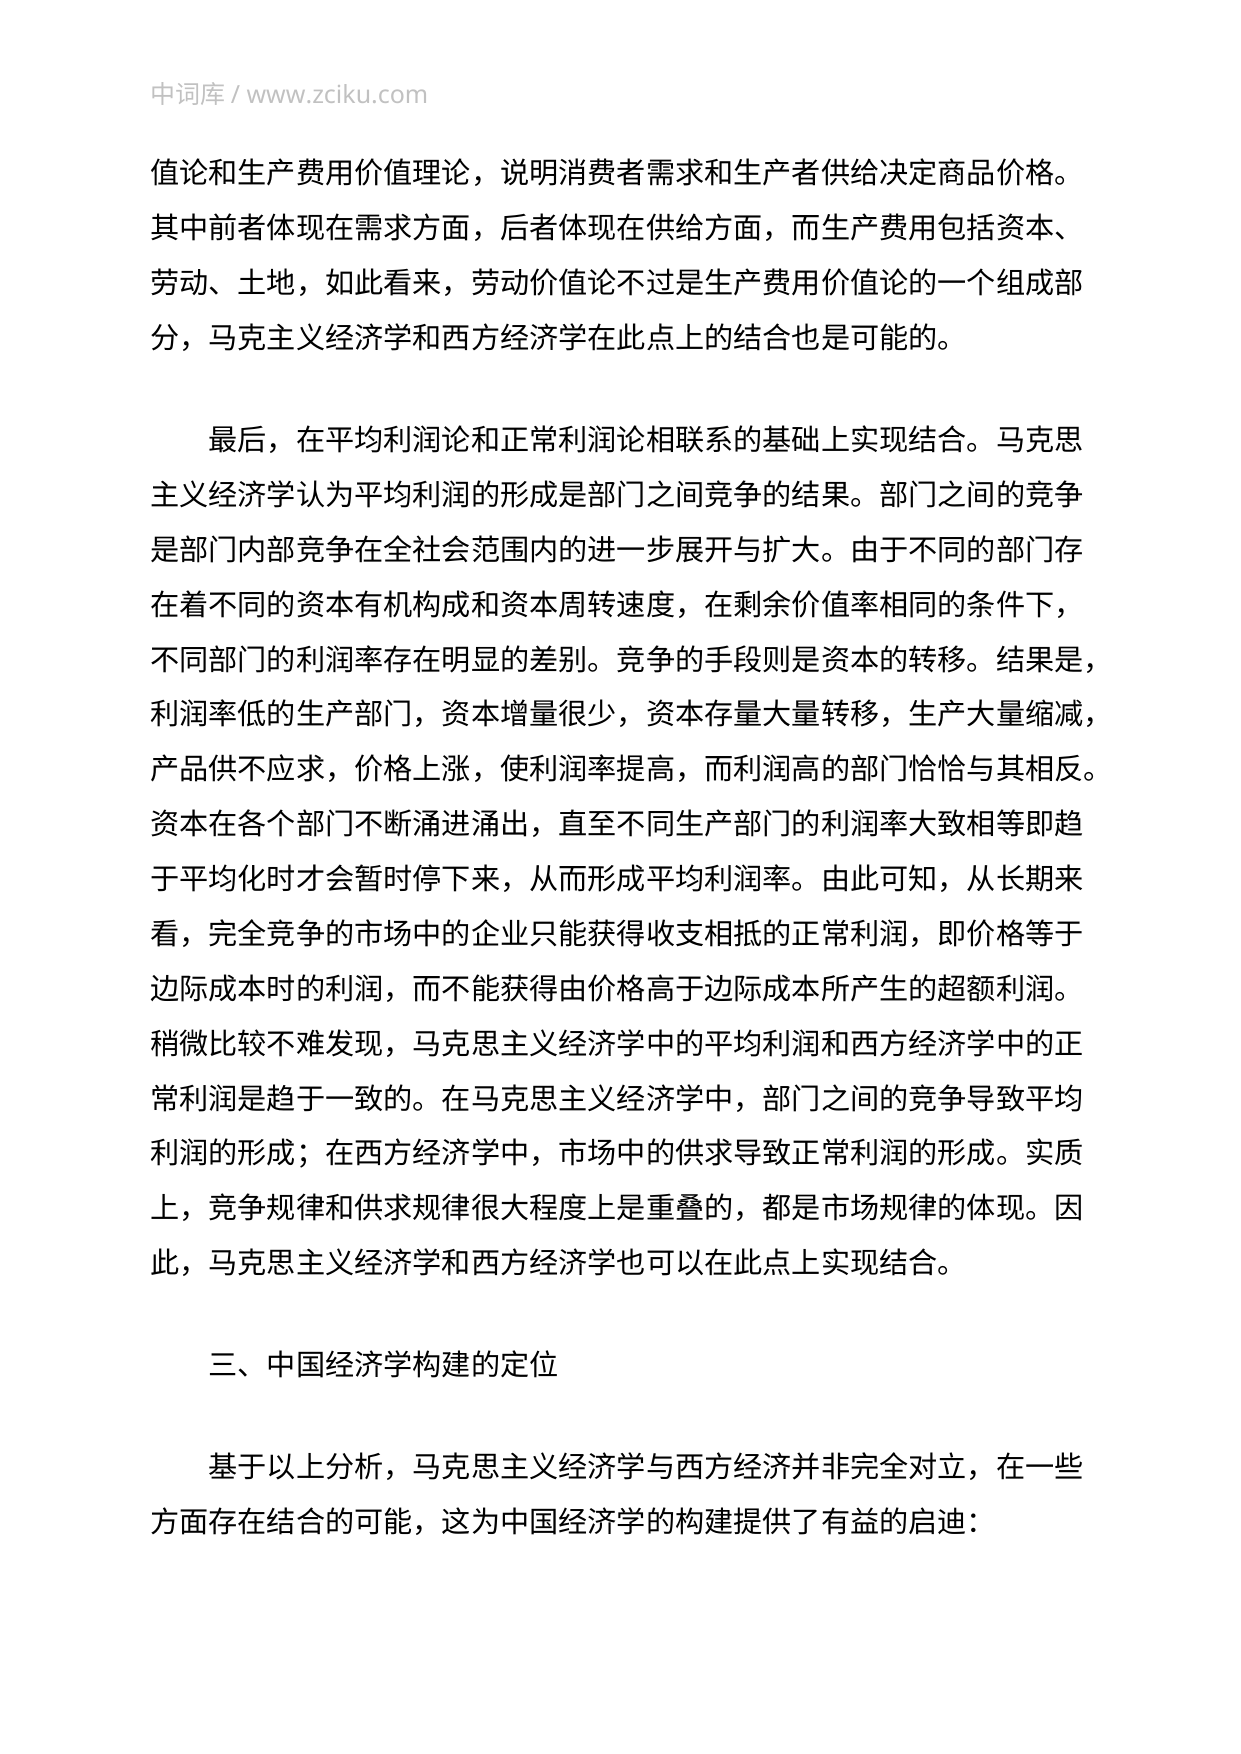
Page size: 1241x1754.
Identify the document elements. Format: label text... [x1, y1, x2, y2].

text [150, 150, 1090, 357]
text 最后，在平均利润论和正常利润论相联系的基础上实现结合。马克思主义经济学认为平均利润的形成是部门之间竞争的结果。部门之间的竞争是部门内部竞争在全社会范围内的进一步展开与扩大。由于不同的部门存在着不同的资本有机构成和资本周转速度，在剩余价值率相同的条件下，不同部门的利润率存在明显的差别。竞争的手段则是资本的转移。结果是，利润率低的生产部门，资本增量很少，资本存量大量转移，生产大量缩减，产品供不应求，价格上涨，使利润率提高，而利润高的部门恰恰与其相反。资本在各个部门不断涌进涌出，直至不同生产部门的利润率大致相等即趋于平均化时才会暂时停下来，从而形成平均利润率。由此可知，从长期来看，完全竞争的市场中的企业只能获得收支相抵的正常利润，即价格等于边际成本时的利润，而不能获得由价格高于边际成本所产生的超额利润。稍微比较不难发现，马克思主义经济学中的平均利润和西方经济学中的正常利润是趋于一致的。在马克思主义经济学中，部门之间的竞争导致平均利润的形成；在西方经济学中，市场中的供求导致正常利润的形成。实质上，竞争规律和供求规律很大程度上是重叠的，都是市场规律的体现。因此，马克思主义经济学和西方经济学也可以在此点上实现结合。 [150, 416, 1090, 1282]
text 基于以上分析，马克思主义经济学与西方经济并非完全对立，在一些方面存在结合的可能，这为中国经济学的构建提供了有益的启迪： [150, 1443, 1090, 1541]
text 三、中国经济学构建的定位 [150, 1342, 1090, 1384]
